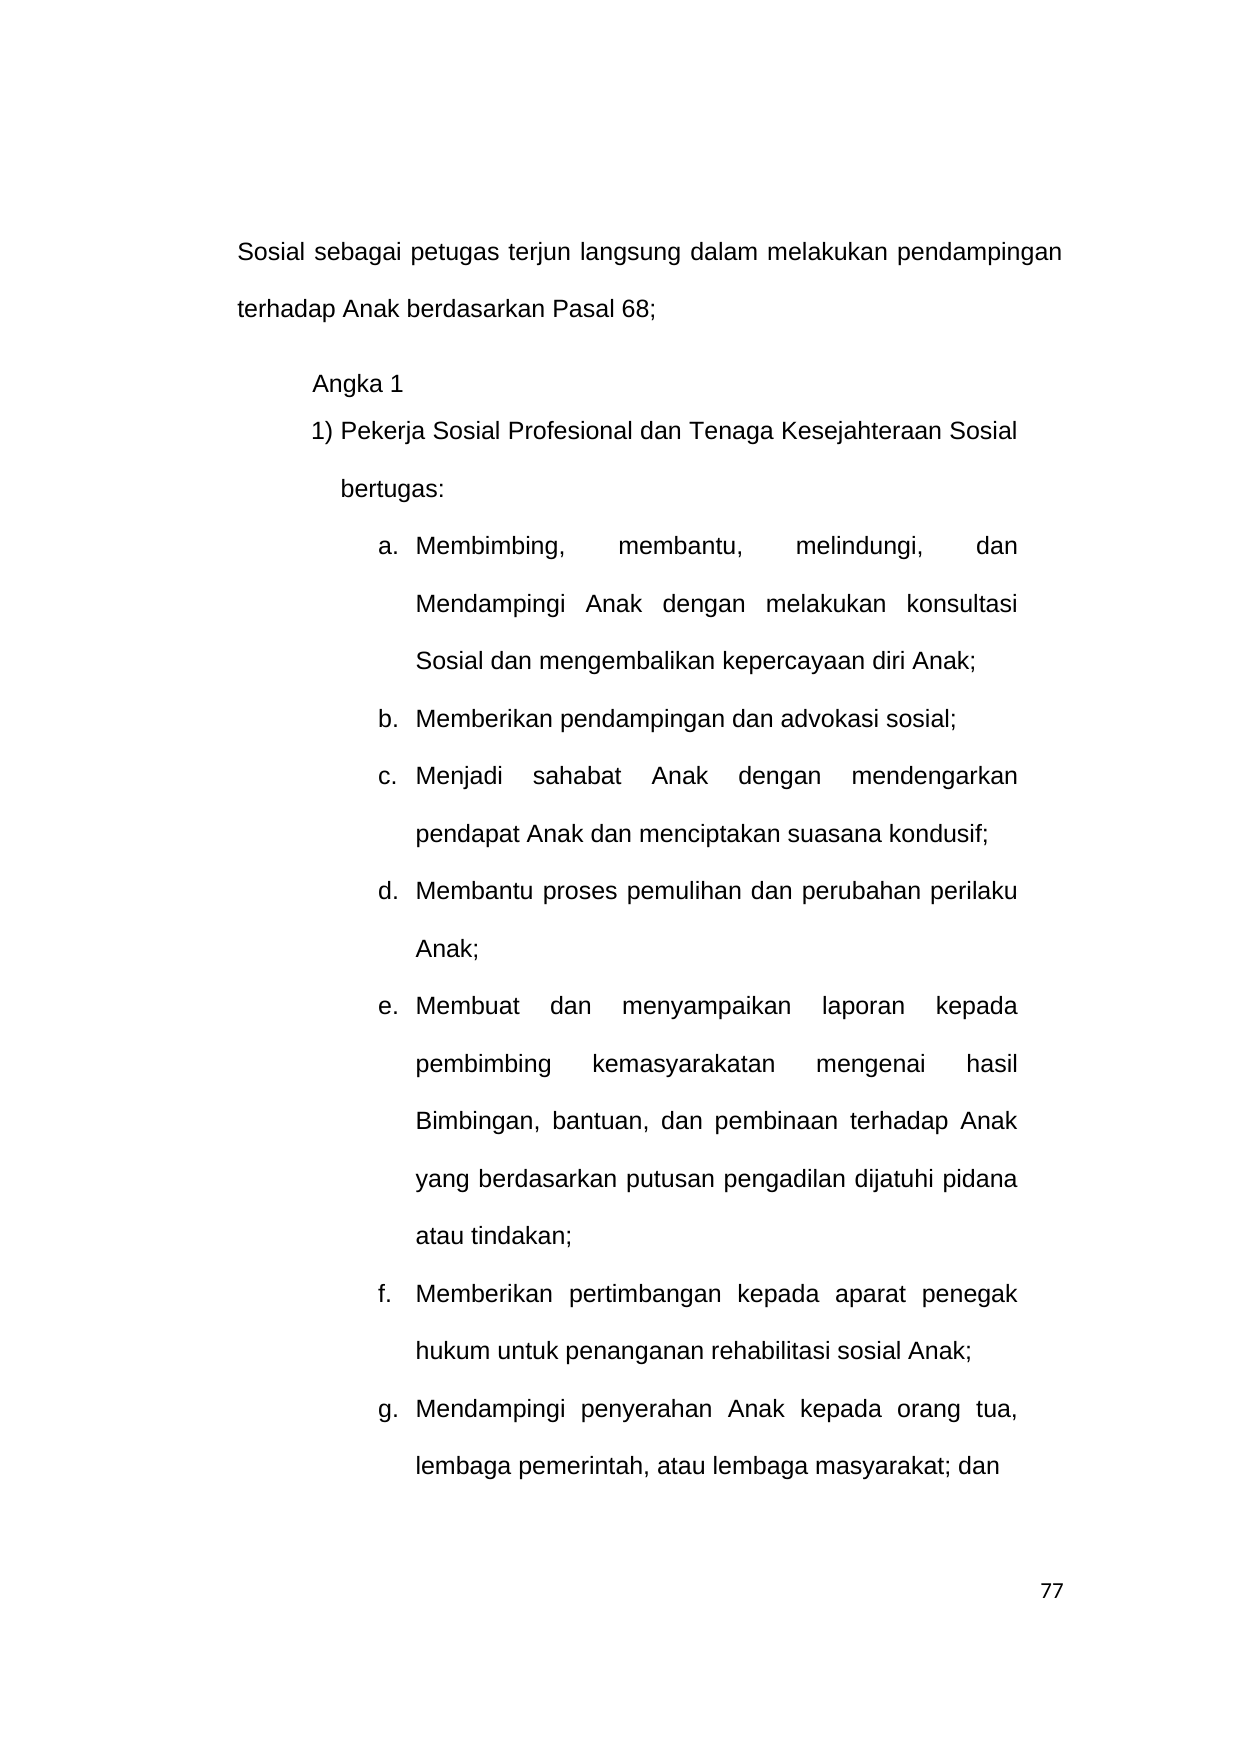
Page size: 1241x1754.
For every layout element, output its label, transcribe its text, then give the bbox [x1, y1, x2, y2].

text Angka 1 [237, 369, 1063, 397]
list Pekerja Sosial Profesional dan Tenaga Kesejahteraan Sosial bertugas: [311, 416, 1018, 503]
list Mendampingi penyerahan Anak kepada orang tua, lembaga pemerintah, atau lembaga masyarakat; dan [378, 1394, 1018, 1480]
list Membimbing, membantu, melindungi, dan Mendampingi Anak dengan melakukan konsultasi Sosial dan mengembalikan kepercayaan diri Anak; [378, 531, 1018, 675]
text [237, 237, 1063, 323]
list Membuat dan menyampaikan laporan kepada pembimbing kemasyarakatan mengenai hasil Bimbingan, bantuan, dan pembinaan terhadap Anak yang berdasarkan putusan pengadilan dijatuhi pidana atau tindakan; [378, 991, 1018, 1250]
list Memberikan pertimbangan kepada aparat penegak hukum untuk penanganan rehabilitasi sosial Anak; [378, 1279, 1018, 1365]
list Menjadi sahabat Anak dengan mendengarkan pendapat Anak dan menciptakan suasana kondusif; [378, 761, 1018, 848]
list Memberikan pendampingan dan advokasi sosial; [378, 704, 1018, 733]
list Membantu proses pemulihan dan perubahan perilaku Anak; [378, 876, 1018, 963]
